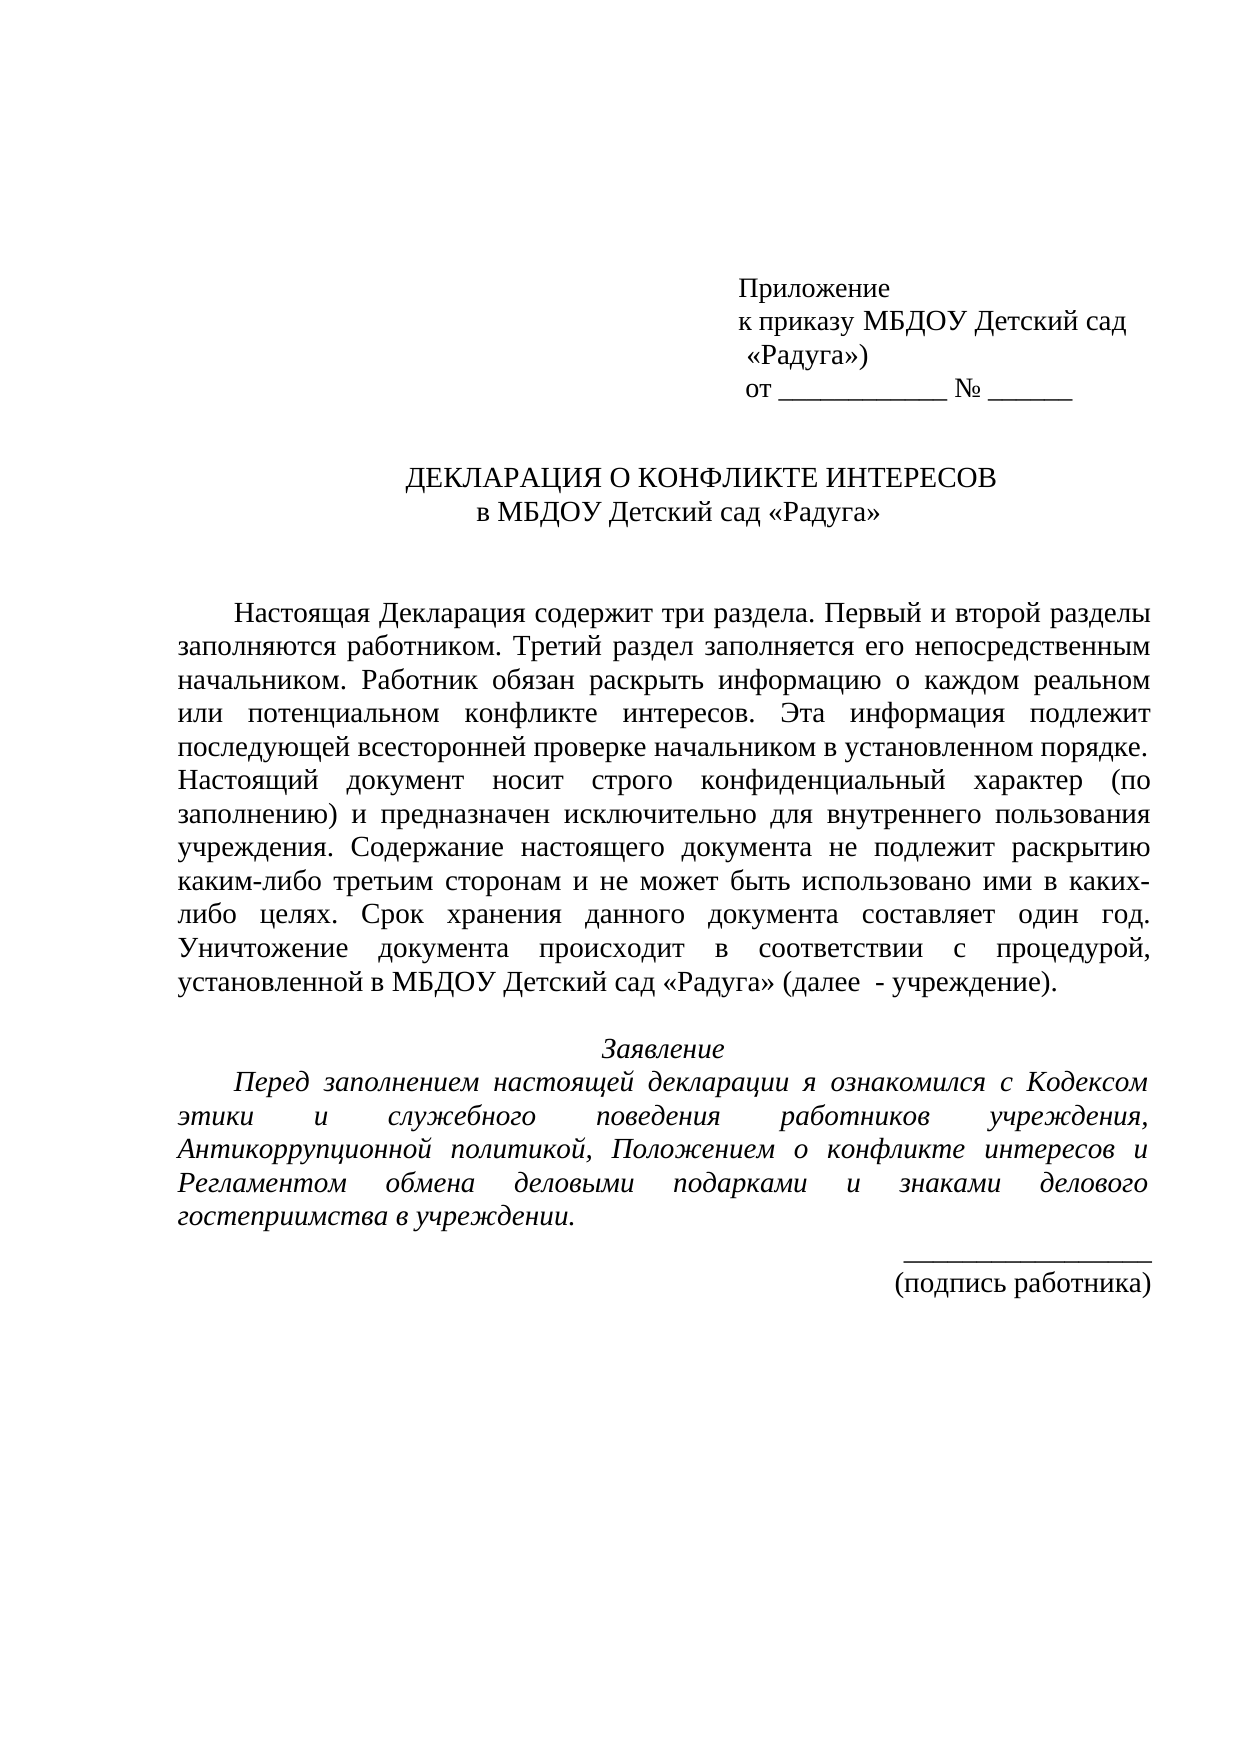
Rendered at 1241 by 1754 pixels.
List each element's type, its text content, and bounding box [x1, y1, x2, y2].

text Настоящий документ носит строго конфиденциальный характер (по заполнению) и предназначен исключительно для внутреннего пользования учреждения. Содержание настоящего документа не подлежит раскрытию каким-либо третьим сторонам и не может быть использовано ими в каких-либо целях. Срок хранения данного документа составляет один год. Уничтожение документа происходит в соответствии с процедурой, установленной в МБДОУ Детский сад «Радуга» (далее - учреждение). [177, 762, 1152, 997]
text Настоящая Декларация содержит три раздела. Первый и второй разделы заполняются работником. Третий раздел заполняется его непосредственным начальником. Работник обязан раскрыть информацию о каждом реальном или потенциальном конфликте интересов. Эта информация подлежит последующей всесторонней проверке начальником в установленном порядке. [177, 595, 1152, 762]
text Перед заполнением настоящей декларации я ознакомился с Кодексом этики и служебного поведения работников учреждения, Антикоррупционной политикой, Положением о конфликте интересов и Регламентом обмена деловыми подарками и знаками делового гостеприимства в учреждении. [177, 1064, 1152, 1232]
text к приказу МБДОУ Детский сад [177, 303, 1152, 337]
text (подпись работника) [177, 1266, 1152, 1299]
text Приложение [177, 271, 1152, 303]
text в МБДОУ Детский сад «Радуга» [177, 494, 1152, 528]
text от ____________ № ______ [177, 371, 1152, 403]
text Заявление [177, 1031, 1152, 1064]
text _________________ [177, 1232, 1152, 1266]
text «Радуга») [177, 337, 1152, 371]
text ДЕКЛАРАЦИЯ О КОНФЛИКТЕ ИНТЕРЕСОВ [177, 461, 1152, 494]
